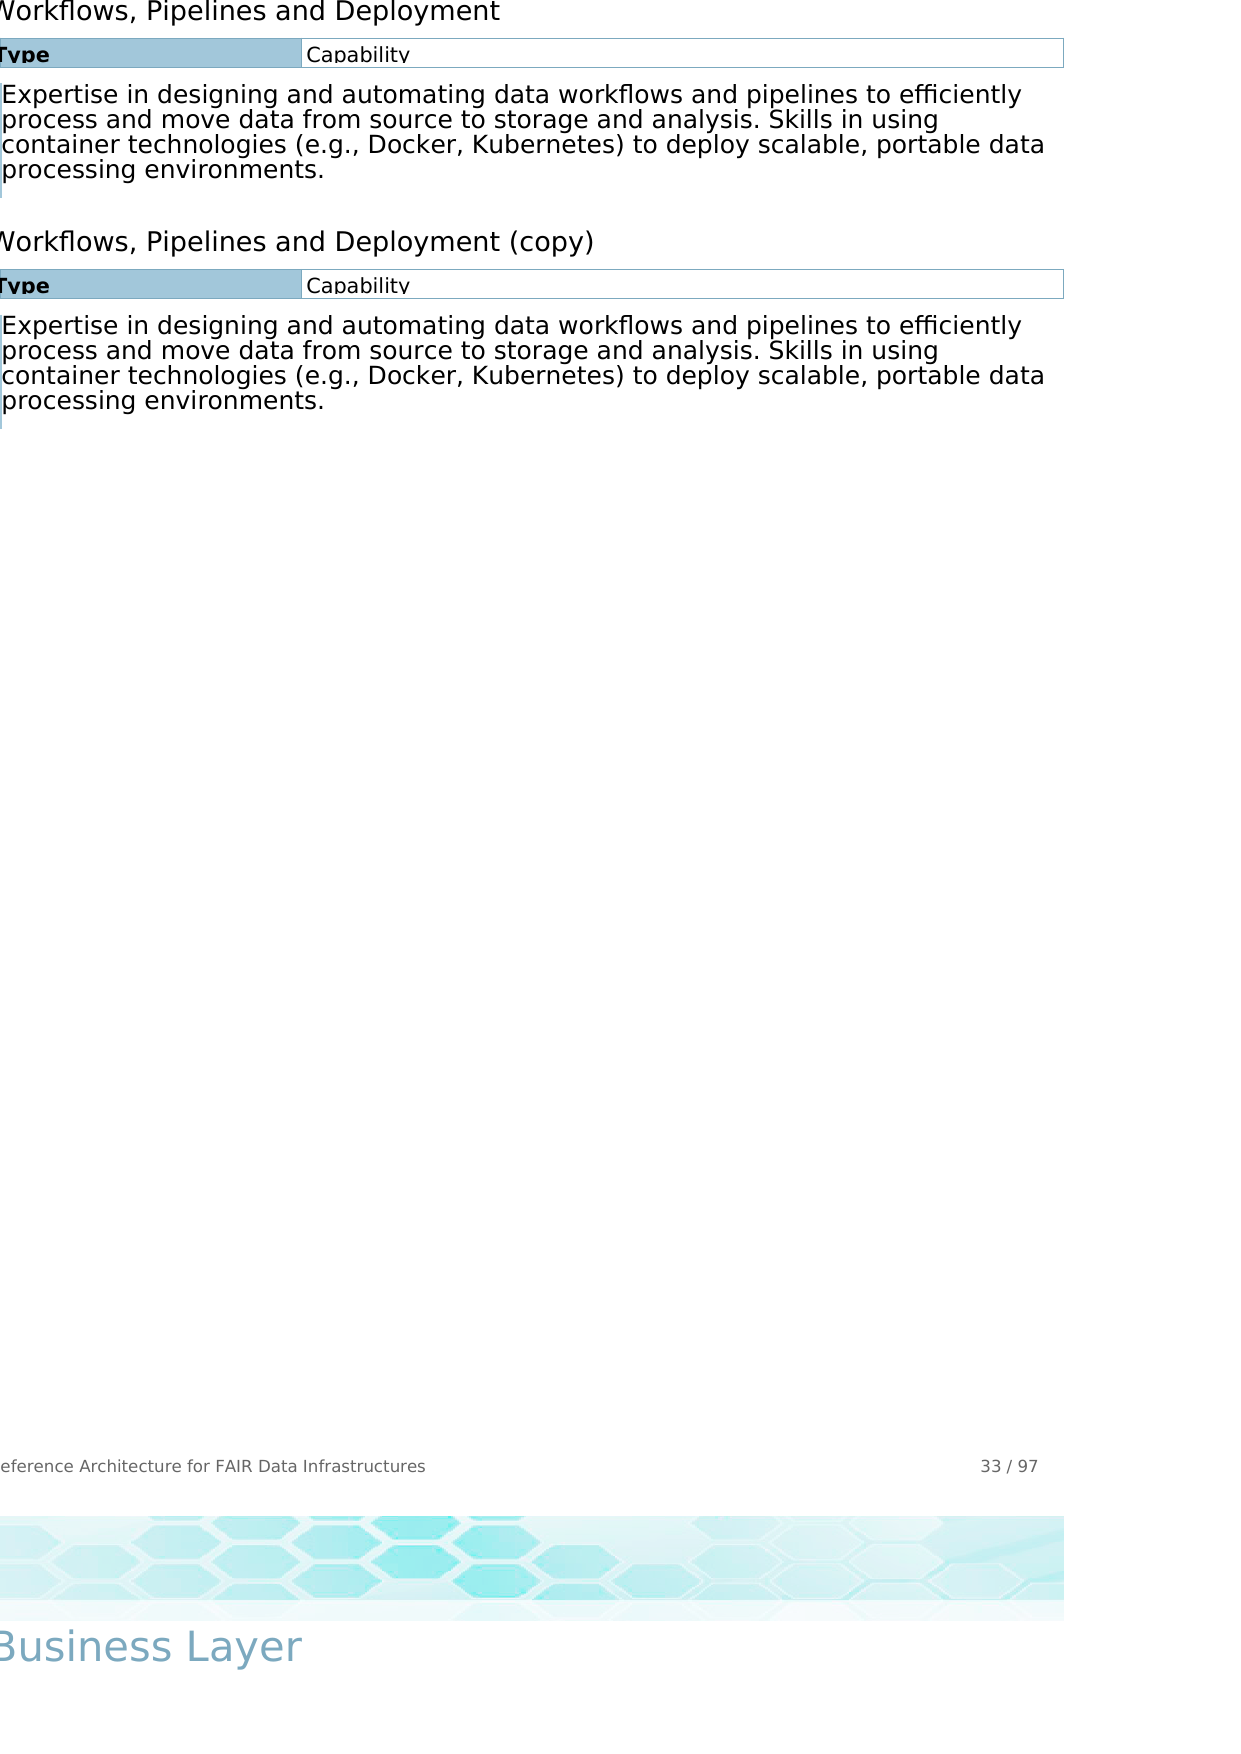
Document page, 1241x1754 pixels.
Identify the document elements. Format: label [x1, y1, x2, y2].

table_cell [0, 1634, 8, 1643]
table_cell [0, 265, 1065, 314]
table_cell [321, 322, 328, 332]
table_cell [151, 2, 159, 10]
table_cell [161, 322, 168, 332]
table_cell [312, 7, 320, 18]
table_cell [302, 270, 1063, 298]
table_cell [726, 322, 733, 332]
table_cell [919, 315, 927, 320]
picture [0, 1516, 1064, 1621]
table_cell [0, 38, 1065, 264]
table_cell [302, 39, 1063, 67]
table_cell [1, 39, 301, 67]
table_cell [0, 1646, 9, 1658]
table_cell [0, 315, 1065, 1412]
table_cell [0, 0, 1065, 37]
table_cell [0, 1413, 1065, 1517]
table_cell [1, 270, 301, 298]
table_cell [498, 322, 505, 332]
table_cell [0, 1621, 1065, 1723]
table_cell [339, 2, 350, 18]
